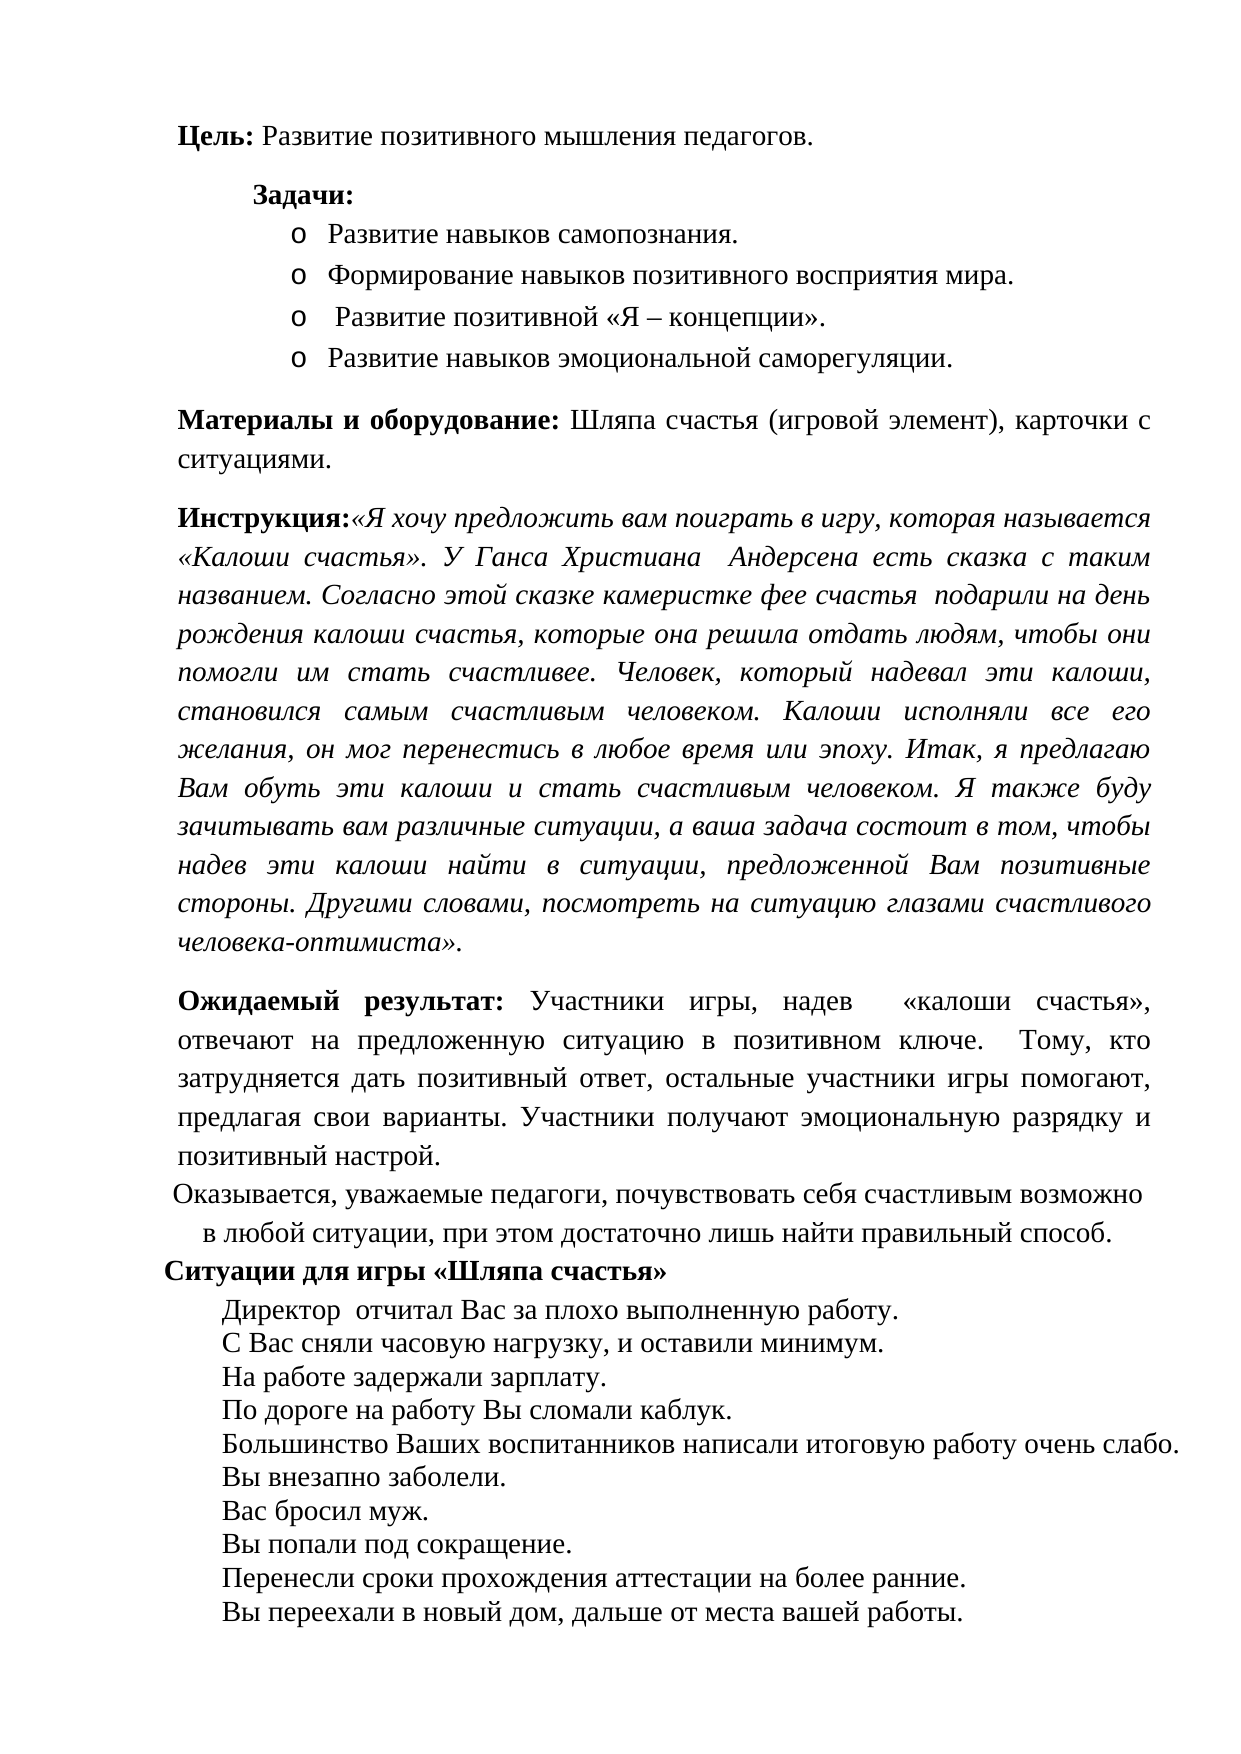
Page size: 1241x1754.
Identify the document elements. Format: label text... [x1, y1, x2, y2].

list Развитие позитивной «Я – концепции». [290, 299, 1152, 335]
list Развитие навыков эмоциональной саморегуляции. [290, 340, 1152, 376]
text Большинство Ваших воспитанников написали итоговую работу очень слабо. [222, 1426, 1211, 1459]
list Формирование навыков позитивного восприятия мира. [290, 257, 1152, 293]
list Перенесли сроки прохождения аттестации на более ранние. [222, 1560, 1211, 1594]
list Задачи: [252, 177, 1152, 211]
list Вы переехали в новый дом, дальше от места вашей работы. [192, 1594, 1211, 1627]
text По дороге на работу Вы сломали каблук. [222, 1392, 1211, 1426]
text Вы внезапно заболели. [222, 1459, 1211, 1493]
text Инструкция:«Я хочу предложить вам поиграть в игру, которая называется «Калоши счастья». У Ганса Христиана Андерсена есть сказка с таким названием. Согласно этой сказке камеристке фее счастья подарили на день рождения калоши счастья, которые она решила отдать людям, чтобы они помогли им стать счастливее. Человек, который надевал эти калоши, становился самым счастливым человеком. Калоши исполняли все его желания, он мог перенестись в любое время или эпоху. Итак, я предлагаю Вам обуть эти калоши и стать счастливым человеком. Я также буду зачитывать вам различные ситуации, а ваша задача состоит в том, чтобы надев эти калоши найти в ситуации, предложенной Вам позитивные стороны. Другими словами, посмотреть на ситуацию глазами счастливого человека-оптимиста». [177, 500, 1152, 958]
list Развитие навыков самопознания. [290, 216, 1152, 252]
text Ожидаемый результат: Участники игры, надев «калоши счастья», отвечают на предложенную ситуацию в позитивном ключе. Тому, кто затрудняется дать позитивный ответ, остальные участники игры помогают, предлагая свои варианты. Участники получают эмоциональную разрядку и позитивный настрой. [177, 983, 1152, 1171]
list Оказывается, уважаемые педагоги, почувствовать себя счастливым возможно в любой ситуации, при этом достаточно лишь найти правильный способ. [163, 1176, 1152, 1248]
text С Вас сняли часовую нагрузку, и оставили минимум. [222, 1325, 1211, 1359]
text Вы попали под сокращение. [222, 1527, 1211, 1560]
text Директор отчитал Вас за плохо выполненную работу. [222, 1292, 1211, 1325]
text На работе задержали зарплату. [222, 1359, 1211, 1392]
text Материалы и оборудование: Шляпа счастья (игровой элемент), карточки с ситуациями. [177, 402, 1152, 474]
text Цель: Развитие позитивного мышления педагогов. [177, 118, 1152, 152]
text Вас бросил муж. [222, 1493, 1211, 1527]
list Ситуации для игры «Шляпа счастья» [163, 1253, 1152, 1287]
